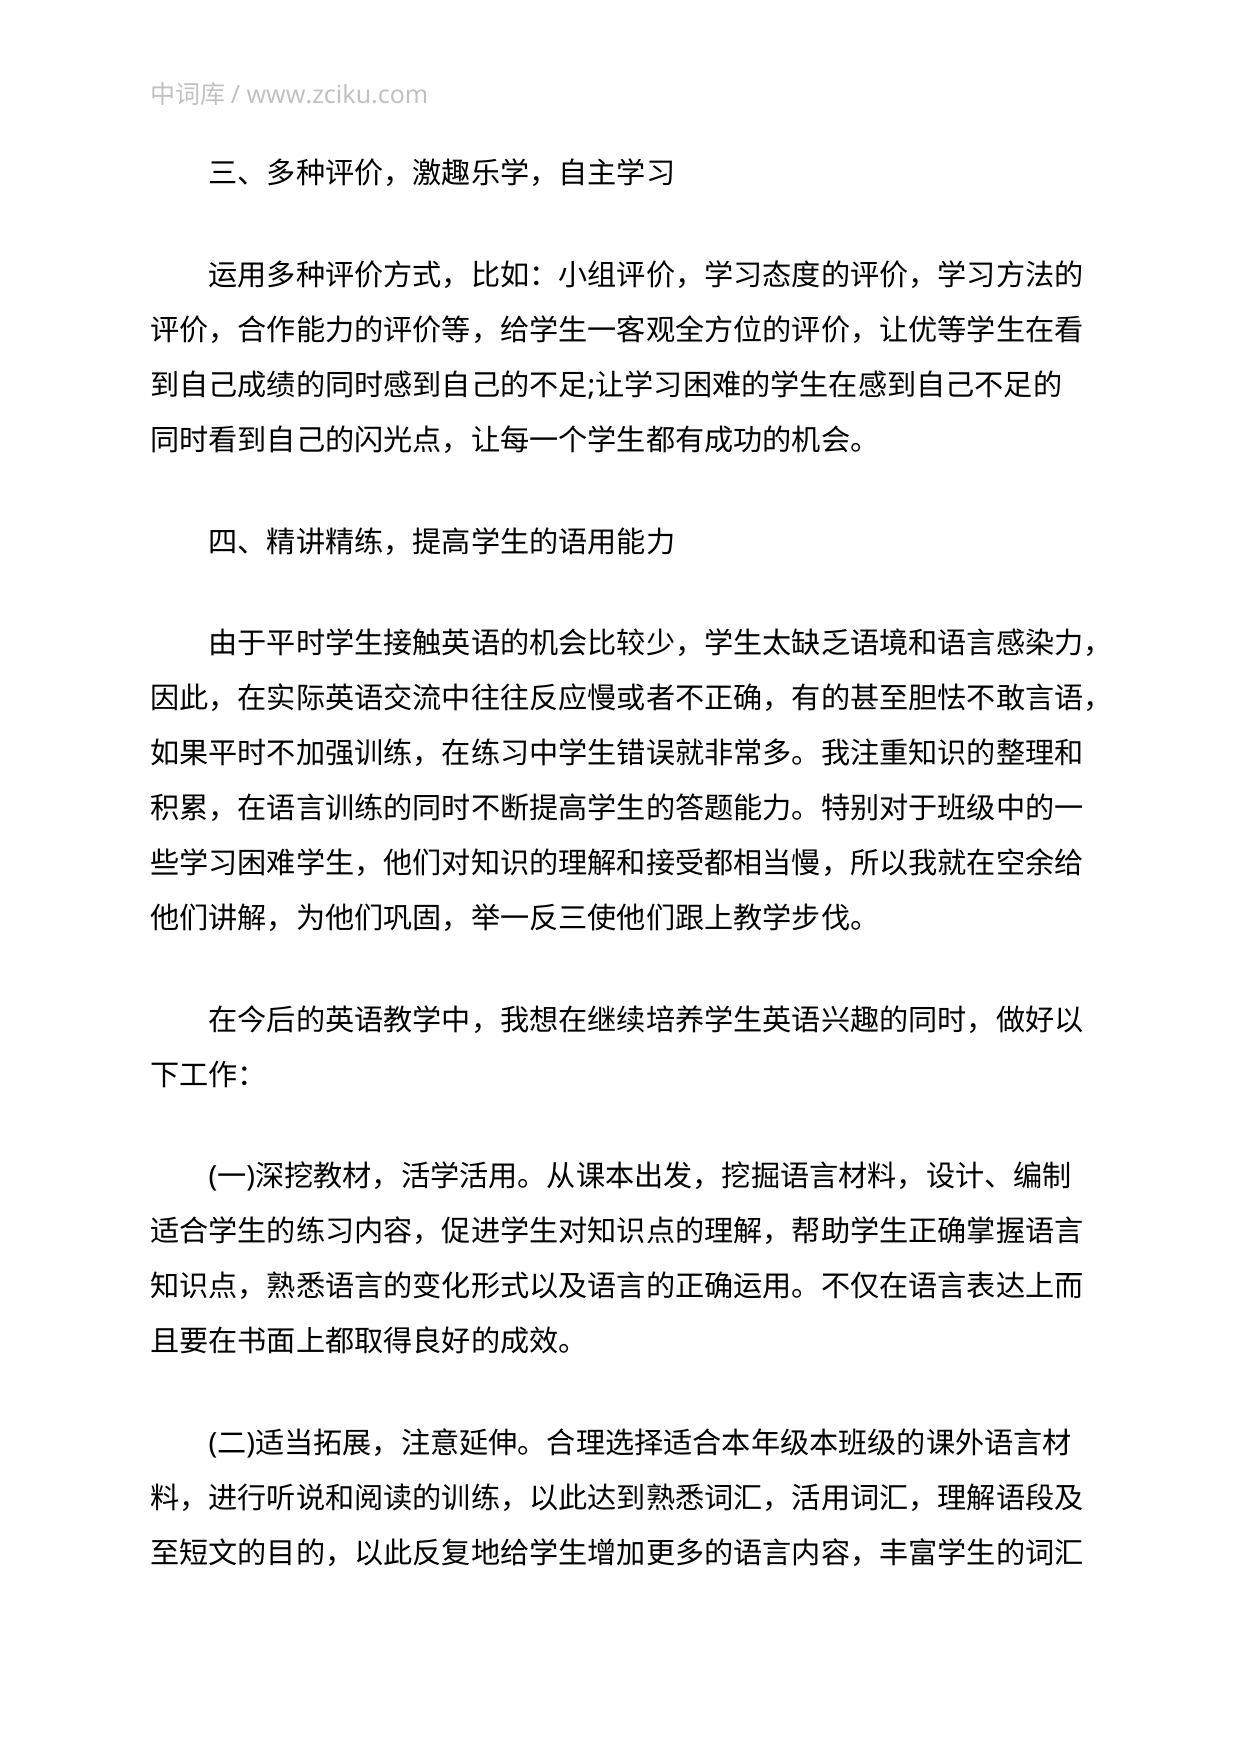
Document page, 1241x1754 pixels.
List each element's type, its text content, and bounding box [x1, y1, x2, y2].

text (一)深挖教材，活学活用。从课本出发，挖掘语言材料，设计、编制适合学生的练习内容，促进学生对知识点的理解，帮助学生正确掌握语言知识点，熟悉语言的变化形式以及语言的正确运用。不仅在语言表达上而且要在书面上都取得良好的成效。 [150, 1153, 1090, 1360]
text 运用多种评价方式，比如：小组评价，学习态度的评价，学习方法的评价，合作能力的评价等，给学生一客观全方位的评价，让优等学生在看到自己成绩的同时感到自己的不足;让学习困难的学生在感到自己不足的同时看到自己的闪光点，让每一个学生都有成功的机会。 [150, 252, 1090, 459]
text 三、多种评价，激趣乐学，自主学习 [150, 150, 1090, 192]
text 由于平时学生接触英语的机会比较少，学生太缺乏语境和语言感染力，因此，在实际英语交流中往往反应慢或者不正确，有的甚至胆怯不敢言语，如果平时不加强训练，在练习中学生错误就非常多。我注重知识的整理和积累，在语言训练的同时不断提高学生的答题能力。特别对于班级中的一些学习困难学生，他们对知识的理解和接受都相当慢，所以我就在空余给他们讲解，为他们巩固，举一反三使他们跟上教学步伐。 [150, 620, 1090, 937]
text 四、精讲精练，提高学生的语用能力 [150, 518, 1090, 561]
text 在今后的英语教学中，我想在继续培养学生英语兴趣的同时，做好以下工作： [150, 996, 1090, 1093]
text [150, 1419, 1090, 1572]
